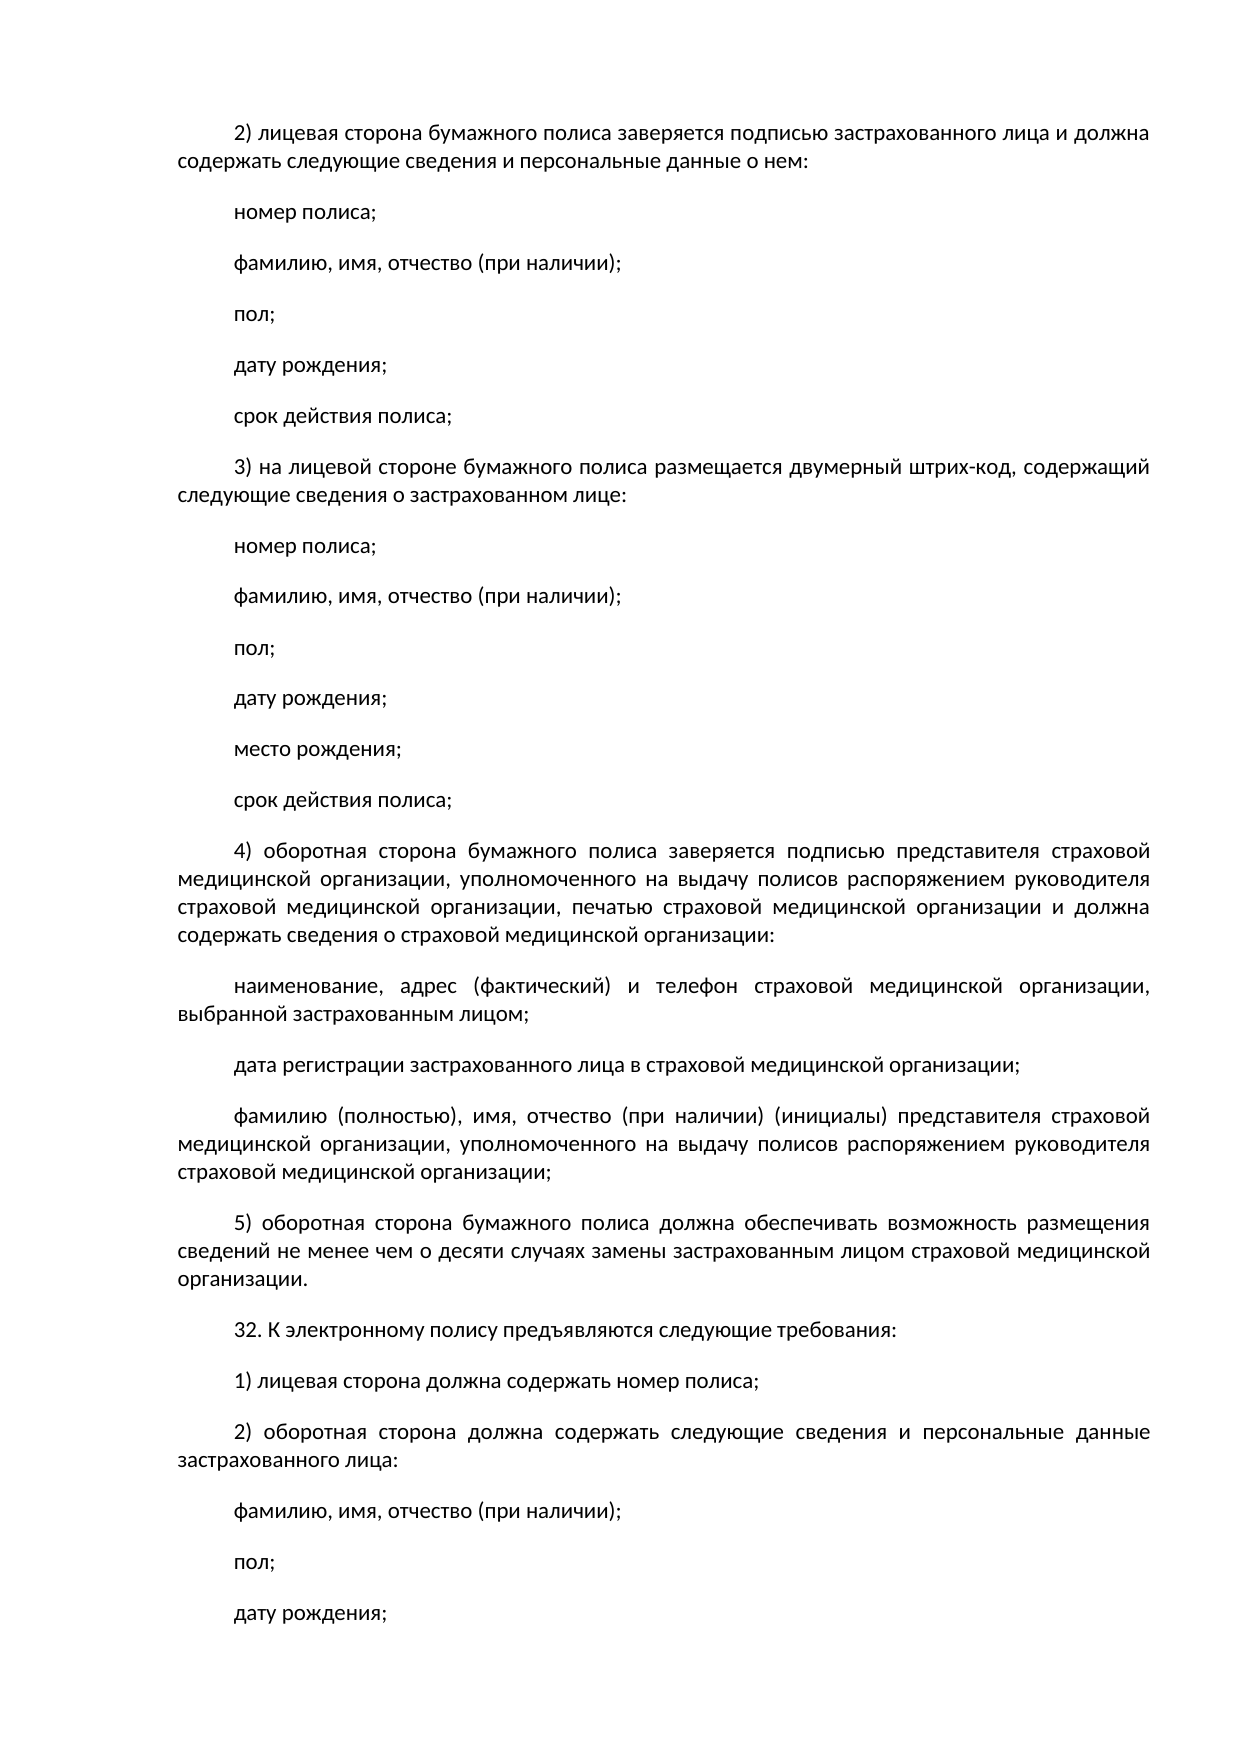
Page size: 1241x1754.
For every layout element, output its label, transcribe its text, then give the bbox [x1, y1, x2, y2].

text 2) лицевая сторона бумажного полиса заверяется подписью застрахованного лица и должна содержать следующие сведения и персональные данные о нем: [177, 118, 1152, 174]
text номер полиса; [177, 531, 1152, 559]
text 1) лицевая сторона должна содержать номер полиса; [177, 1366, 1152, 1394]
text дата регистрации застрахованного лица в страховой медицинской организации; [177, 1050, 1152, 1078]
text фамилию, имя, отчество (при наличии); [177, 248, 1152, 276]
text 5) оборотная сторона бумажного полиса должна обеспечивать возможность размещения сведений не менее чем о десяти случаях замены застрахованным лицом страховой медицинской организации. [177, 1208, 1152, 1292]
text дату рождения; [177, 683, 1152, 712]
text фамилию, имя, отчество (при наличии); [177, 1496, 1152, 1524]
text срок действия полиса; [177, 401, 1152, 429]
text пол; [177, 633, 1152, 661]
text срок действия полиса; [177, 785, 1152, 813]
text место рождения; [177, 734, 1152, 762]
text пол; [177, 1547, 1152, 1575]
text фамилию, имя, отчество (при наличии); [177, 582, 1152, 610]
text дату рождения; [177, 1598, 1152, 1626]
text номер полиса; [177, 197, 1152, 225]
text 4) оборотная сторона бумажного полиса заверяется подписью представителя страховой медицинской организации, уполномоченного на выдачу полисов распоряжением руководителя страховой медицинской организации, печатью страховой медицинской организации и должна содержать сведения о страховой медицинской организации: [177, 836, 1152, 948]
text 2) оборотная сторона должна содержать следующие сведения и персональные данные застрахованного лица: [177, 1417, 1152, 1473]
text фамилию (полностью), имя, отчество (при наличии) (инициалы) представителя страховой медицинской организации, уполномоченного на выдачу полисов распоряжением руководителя страховой медицинской организации; [177, 1101, 1152, 1185]
text пол; [177, 299, 1152, 327]
text 32. К электронному полису предъявляются следующие требования: [177, 1315, 1152, 1343]
text 3) на лицевой стороне бумажного полиса размещается двумерный штрих-код, содержащий следующие сведения о застрахованном лице: [177, 452, 1152, 508]
text наименование, адрес (фактический) и телефон страховой медицинской организации, выбранной застрахованным лицом; [177, 971, 1152, 1027]
text дату рождения; [177, 350, 1152, 378]
